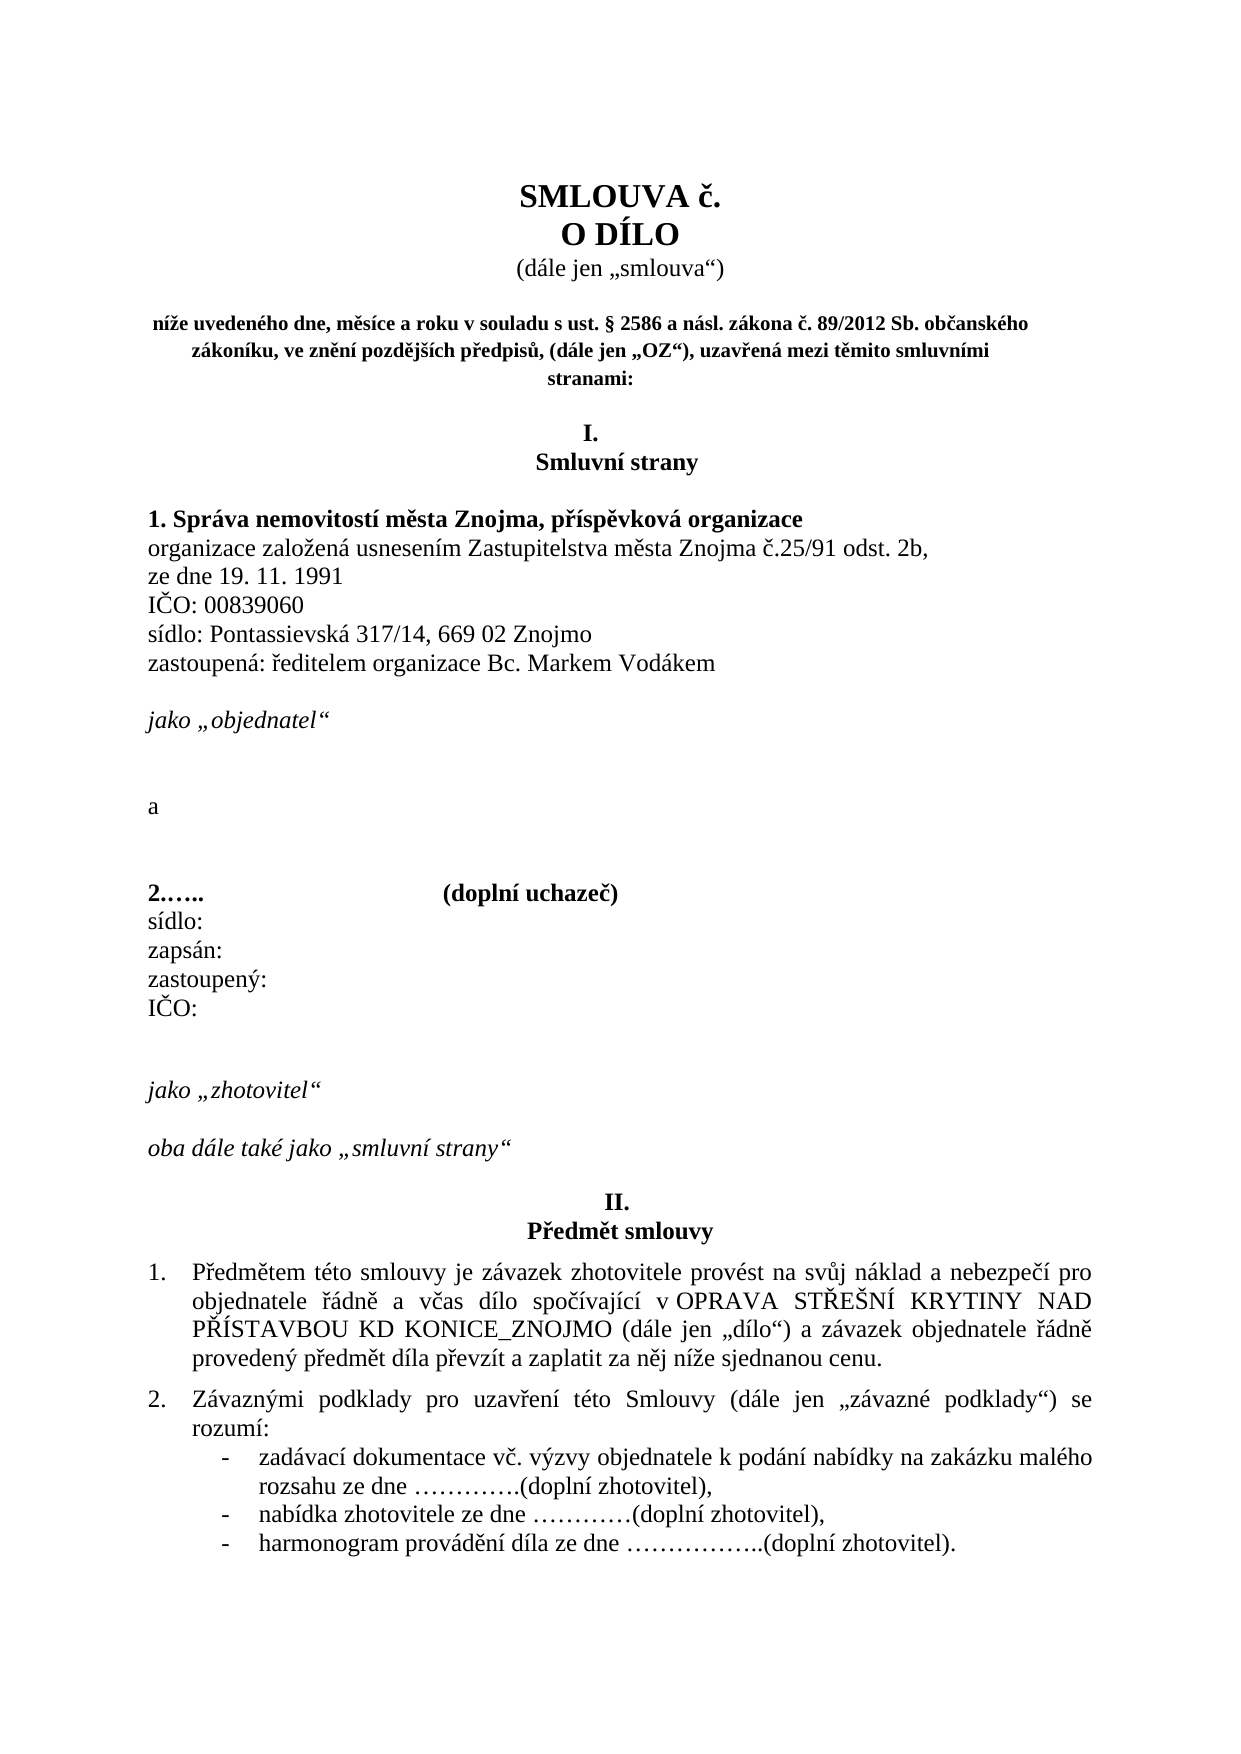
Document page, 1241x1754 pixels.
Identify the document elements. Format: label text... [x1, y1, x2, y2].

text IČO: 00839060 [148, 590, 1093, 619]
list Předmětem této smlouvy je závazek zhotovitele provést na svůj náklad a nebezpečí pro objednatele řádně a včas dílo spočívající v OPRAVA STŘEŠNÍ KRYTINY NAD PŘÍSTAVBOU KD KONICE_ZNOJMO (dále jen „dílo“) a závazek objednatele řádně provedený předmět díla převzít a zaplatit za něj níže sjednanou cenu. [148, 1257, 1093, 1372]
text jako „objednatel“ [148, 705, 1033, 734]
text zastoupený: [148, 964, 1093, 993]
list nabídka zhotovitele ze dne …………(doplní zhotovitel), [221, 1499, 1093, 1528]
text a [148, 791, 1093, 820]
list zadávací dokumentace vč. výzvy objednatele k podání nabídky na zakázku malého rozsahu ze dne ………….(doplní zhotovitel), [221, 1442, 1093, 1499]
text zapsán: [148, 935, 1093, 964]
text organizace založená usnesením Zastupitelstva města Znojma č.25/91 odst. 2b, ze dne 19. 11. 1991 [148, 533, 1093, 590]
text II. Předmět smlouvy [148, 1187, 1093, 1244]
text O DÍLO [148, 215, 1093, 253]
list Závaznými podklady pro uzavření této Smlouvy (dále jen „závazné podklady“) se rozumí: [148, 1384, 1093, 1442]
text zastoupená: ředitelem organizace Bc. Markem Vodákem [148, 648, 1093, 676]
text sídlo: Pontassievská 317/14, 669 02 Znojmo [148, 619, 1093, 648]
text 1. Správa nemovitostí města Znojma, příspěvková organizace [148, 504, 1093, 533]
text (dále jen „smlouva“) [148, 253, 1093, 282]
text SMLOUVA č. [148, 176, 1093, 215]
text oba dále také jako „smluvní strany“ [148, 1133, 1093, 1162]
text sídlo: [148, 906, 1093, 935]
text IČO: [148, 993, 1093, 1021]
text I. [148, 418, 1033, 447]
text Smluvní strany [148, 447, 1093, 504]
text jako „zhotovitel“ [148, 1075, 1093, 1104]
list harmonogram provádění díla ze dne ……………..(doplní zhotovitel). [221, 1528, 1093, 1557]
text 2.….. (doplní uchazeč) [148, 878, 1093, 906]
text níže uvedeného dne, měsíce a roku v souladu s ust. § 2586 a násl. zákona č. 89/2012 Sb. občanského zákoníku, ve znění pozdějších předpisů, (dále jen „OZ“), uzavřená mezi těmito smluvními stranami: [148, 311, 1033, 390]
